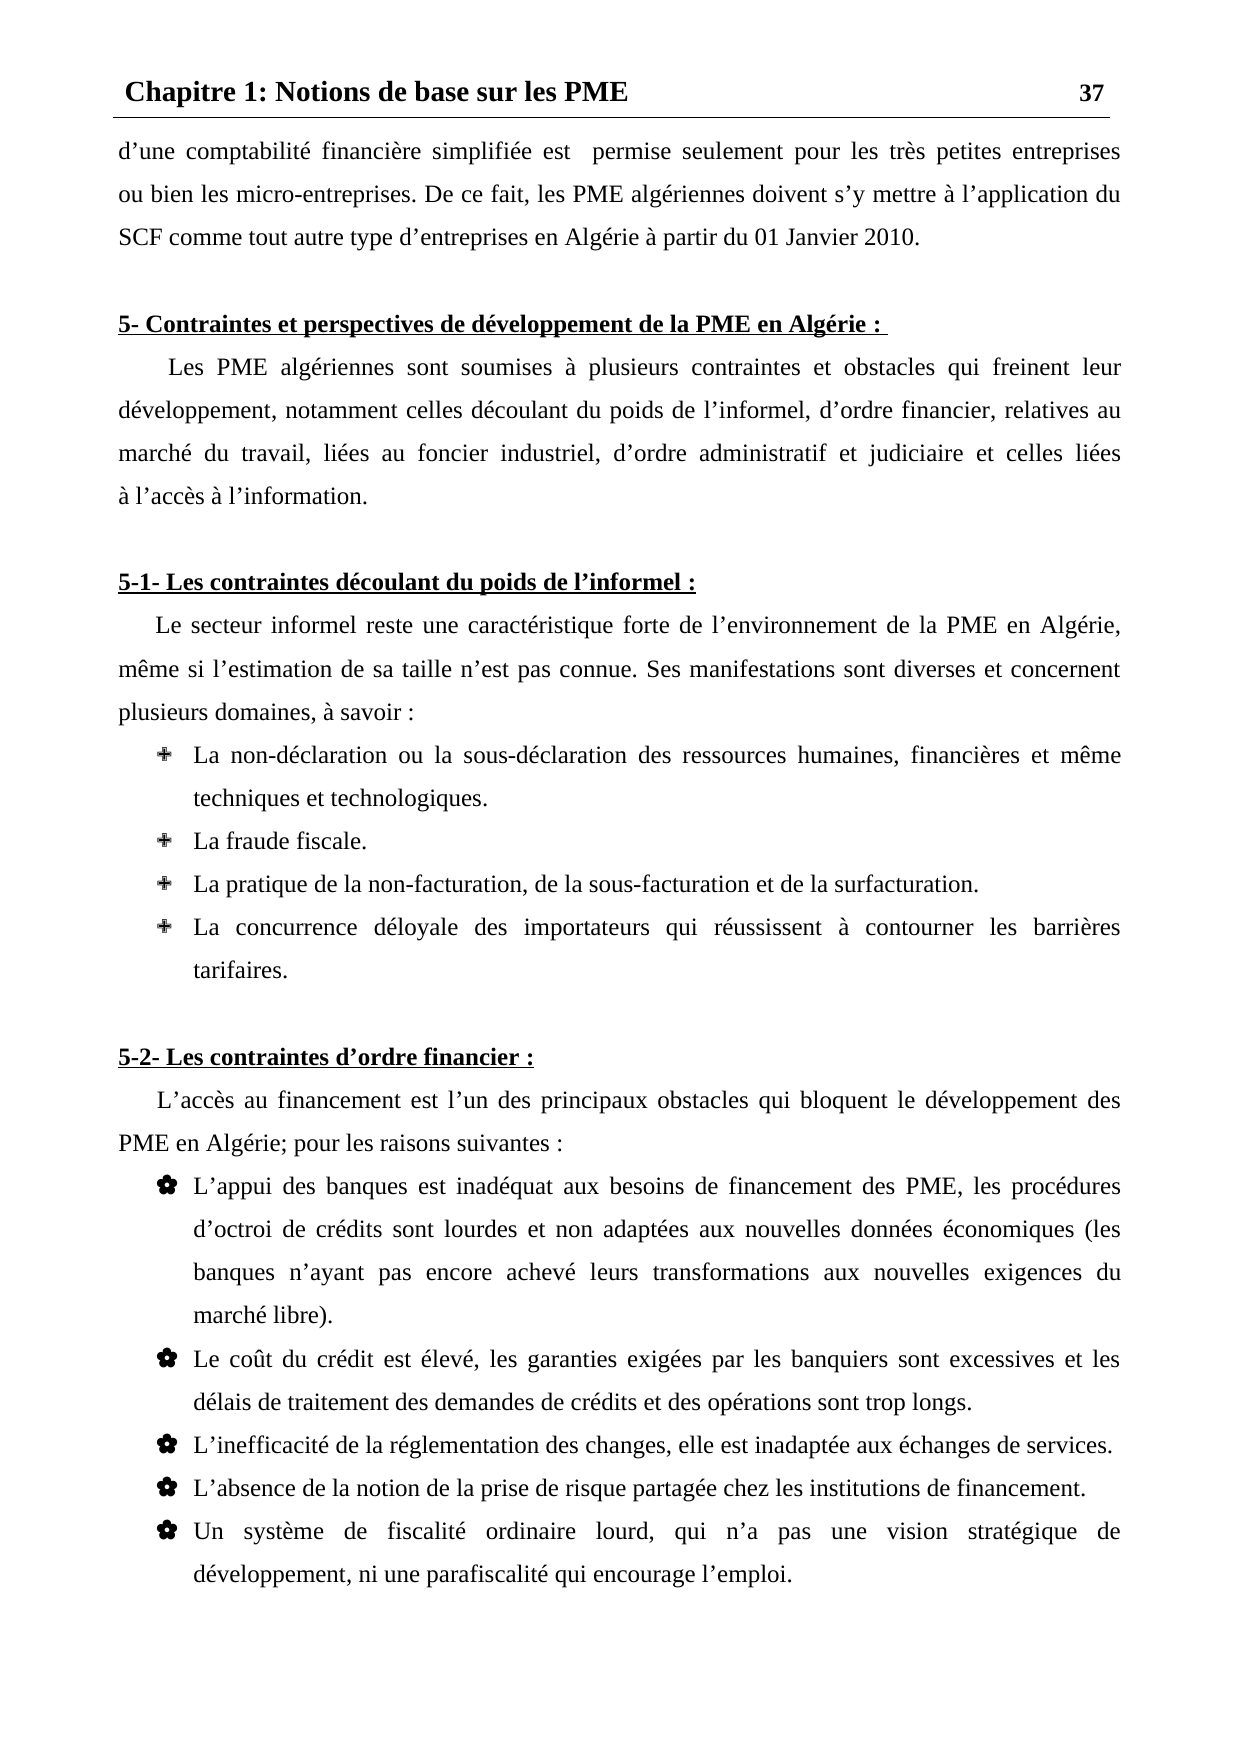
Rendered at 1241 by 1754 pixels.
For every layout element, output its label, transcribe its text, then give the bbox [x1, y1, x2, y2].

list La fraude fiscale. [156, 826, 1122, 855]
list L’appui des banques est inadéquat aux besoins de financement des PME, les procédures d’octroi de crédits sont lourdes et non adaptées aux nouvelles données économiques (les banques n’ayant pas encore achevé leurs transformations aux nouvelles exigences du marché libre). [156, 1171, 1122, 1329]
list Le coût du crédit est élevé, les garanties exigées par les banquiers sont excessives et les délais de traitement des demandes de crédits et des opérations sont trop longs. [156, 1344, 1122, 1416]
list La non-déclaration ou la sous-déclaration des ressources humaines, financières et même techniques et technologiques. [156, 740, 1122, 812]
text Le secteur informel reste une caractéristique forte de l’environnement de la PME en Algérie, même si l’estimation de sa taille n’est pas connue. Ses manifestations sont diverses et concernent plusieurs domaines, à savoir : [118, 611, 1122, 726]
text L’accès au financement est l’un des principaux obstacles qui bloquent le développement des PME en Algérie; pour les raisons suivantes : [118, 1085, 1122, 1157]
text 5- Contraintes et perspectives de développement de la PME en Algérie : [118, 309, 1122, 337]
list La pratique de la non-facturation, de la sous-facturation et de la surfacturation. [156, 869, 1122, 898]
text Les PME algériennes sont soumises à plusieurs contraintes et obstacles qui freinent leur développement, notamment celles découlant du poids de l’informel, d’ordre financier, relatives au marché du travail, liées au foncier industriel, d’ordre administratif et judiciaire et celles liées à l’accès à l’information. [118, 352, 1122, 510]
text 5-2- Les contraintes d’ordre financier : [118, 1042, 1122, 1071]
list La concurrence déloyale des importateurs qui réussissent à contourner les barrières tarifaires. [156, 912, 1122, 984]
list L’inefficacité de la réglementation des changes, elle est inadaptée aux échanges de services. [156, 1430, 1122, 1459]
list Un système de fiscalité ordinaire lourd, qui n’a pas une vision stratégique de développement, ni une parafiscalité qui encourage l’emploi. [156, 1516, 1122, 1588]
text 5-1- Les contraintes découlant du poids de l’informel : [118, 567, 1122, 596]
list L’absence de la notion de la prise de risque partagée chez les institutions de financement. [156, 1473, 1122, 1502]
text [118, 136, 1122, 251]
